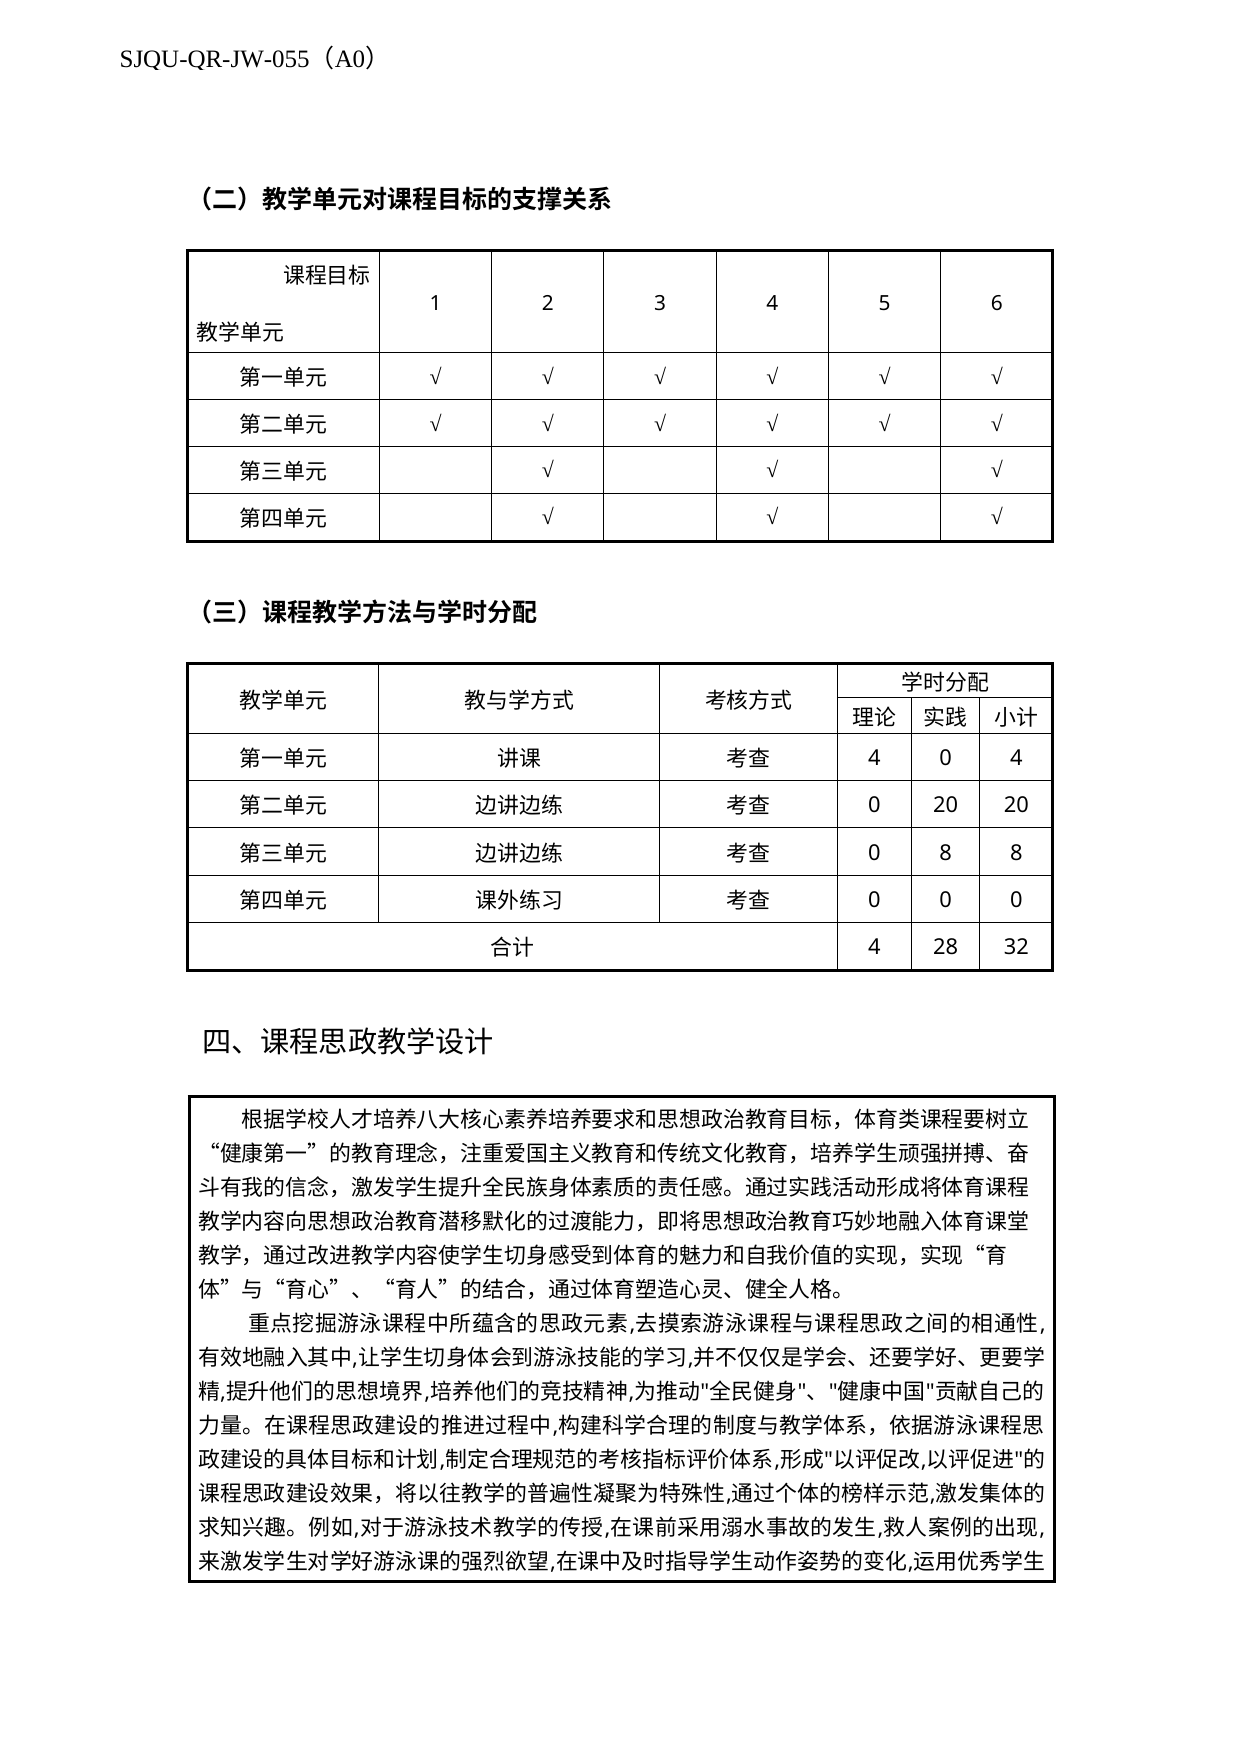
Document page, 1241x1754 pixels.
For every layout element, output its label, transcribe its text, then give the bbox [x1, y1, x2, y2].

table_cell √ [941, 353, 1051, 399]
table_cell 考查 [660, 781, 837, 827]
table_cell 4 [838, 923, 911, 969]
table_cell 0 [912, 876, 979, 922]
table_cell 小计 [980, 698, 1051, 733]
table_cell 第一单元 [189, 734, 378, 780]
table_cell √ [492, 353, 603, 399]
table_header 1 [380, 252, 491, 352]
table_cell 4 [838, 734, 911, 780]
table_cell [829, 494, 940, 540]
table_cell 边讲边练 [379, 781, 659, 827]
table_cell 理论 [838, 698, 911, 733]
table_cell √ [380, 400, 491, 446]
table_cell 第四单元 [189, 876, 378, 922]
table_cell 0 [838, 781, 911, 827]
table_cell √ [941, 400, 1051, 446]
table_cell 边讲边练 [379, 828, 659, 874]
table_cell 32 [980, 923, 1051, 969]
text （二）教学单元对课程目标的支撑关系 [187, 164, 1053, 232]
table_cell 8 [912, 828, 979, 874]
table_cell 考查 [660, 828, 837, 874]
table_cell √ [829, 400, 940, 446]
table_cell 8 [980, 828, 1051, 874]
table_header 教与学方式 [379, 665, 659, 733]
table_cell 讲课 [379, 734, 659, 780]
table_cell 课外练习 [379, 876, 659, 922]
table_cell 0 [838, 828, 911, 874]
table_cell 0 [980, 876, 1051, 922]
table_cell 合计 [189, 923, 837, 969]
table_cell [380, 494, 491, 540]
table_cell [380, 447, 491, 493]
table_cell √ [717, 494, 828, 540]
table_cell √ [941, 494, 1051, 540]
table_header 学时分配 [838, 665, 1051, 697]
table_cell √ [492, 494, 603, 540]
table_header 2 [492, 252, 603, 352]
table_cell 考查 [660, 734, 837, 780]
table_cell 0 [838, 876, 911, 922]
table_cell [604, 494, 716, 540]
table_cell 28 [912, 923, 979, 969]
text 四、课程思政教学设计 [187, 1006, 1053, 1074]
table_cell 20 [912, 781, 979, 827]
table_cell √ [717, 400, 828, 446]
table_header 5 [829, 252, 940, 352]
table_header 教学单元 [189, 665, 378, 733]
table_cell √ [717, 447, 828, 493]
table_header 课程目标 教学单元 [189, 252, 379, 352]
table_cell 第二单元 [189, 781, 378, 827]
table_cell √ [604, 353, 716, 399]
table_cell 第三单元 [189, 828, 378, 874]
table_header 4 [717, 252, 828, 352]
table_cell 考查 [660, 876, 837, 922]
table_cell 第四单元 [189, 494, 379, 540]
table_cell 4 [980, 734, 1051, 780]
table_cell √ [717, 353, 828, 399]
table_cell √ [829, 353, 940, 399]
table_header 6 [941, 252, 1051, 352]
table_cell [829, 447, 940, 493]
table_cell 第二单元 [189, 400, 379, 446]
table_cell √ [380, 353, 491, 399]
table_cell 实践 [912, 698, 979, 733]
table_cell 0 [912, 734, 979, 780]
table_header 考核方式 [660, 665, 837, 733]
table_cell √ [492, 400, 603, 446]
table_cell 第三单元 [189, 447, 379, 493]
table_cell [604, 447, 716, 493]
table_cell 第一单元 [189, 353, 379, 399]
table_header 3 [604, 252, 716, 352]
text （三）课程教学方法与学时分配 [187, 577, 1053, 645]
table_cell 20 [980, 781, 1051, 827]
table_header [191, 1098, 1053, 1579]
table_cell √ [492, 447, 603, 493]
table_cell √ [941, 447, 1051, 493]
table_cell √ [604, 400, 716, 446]
